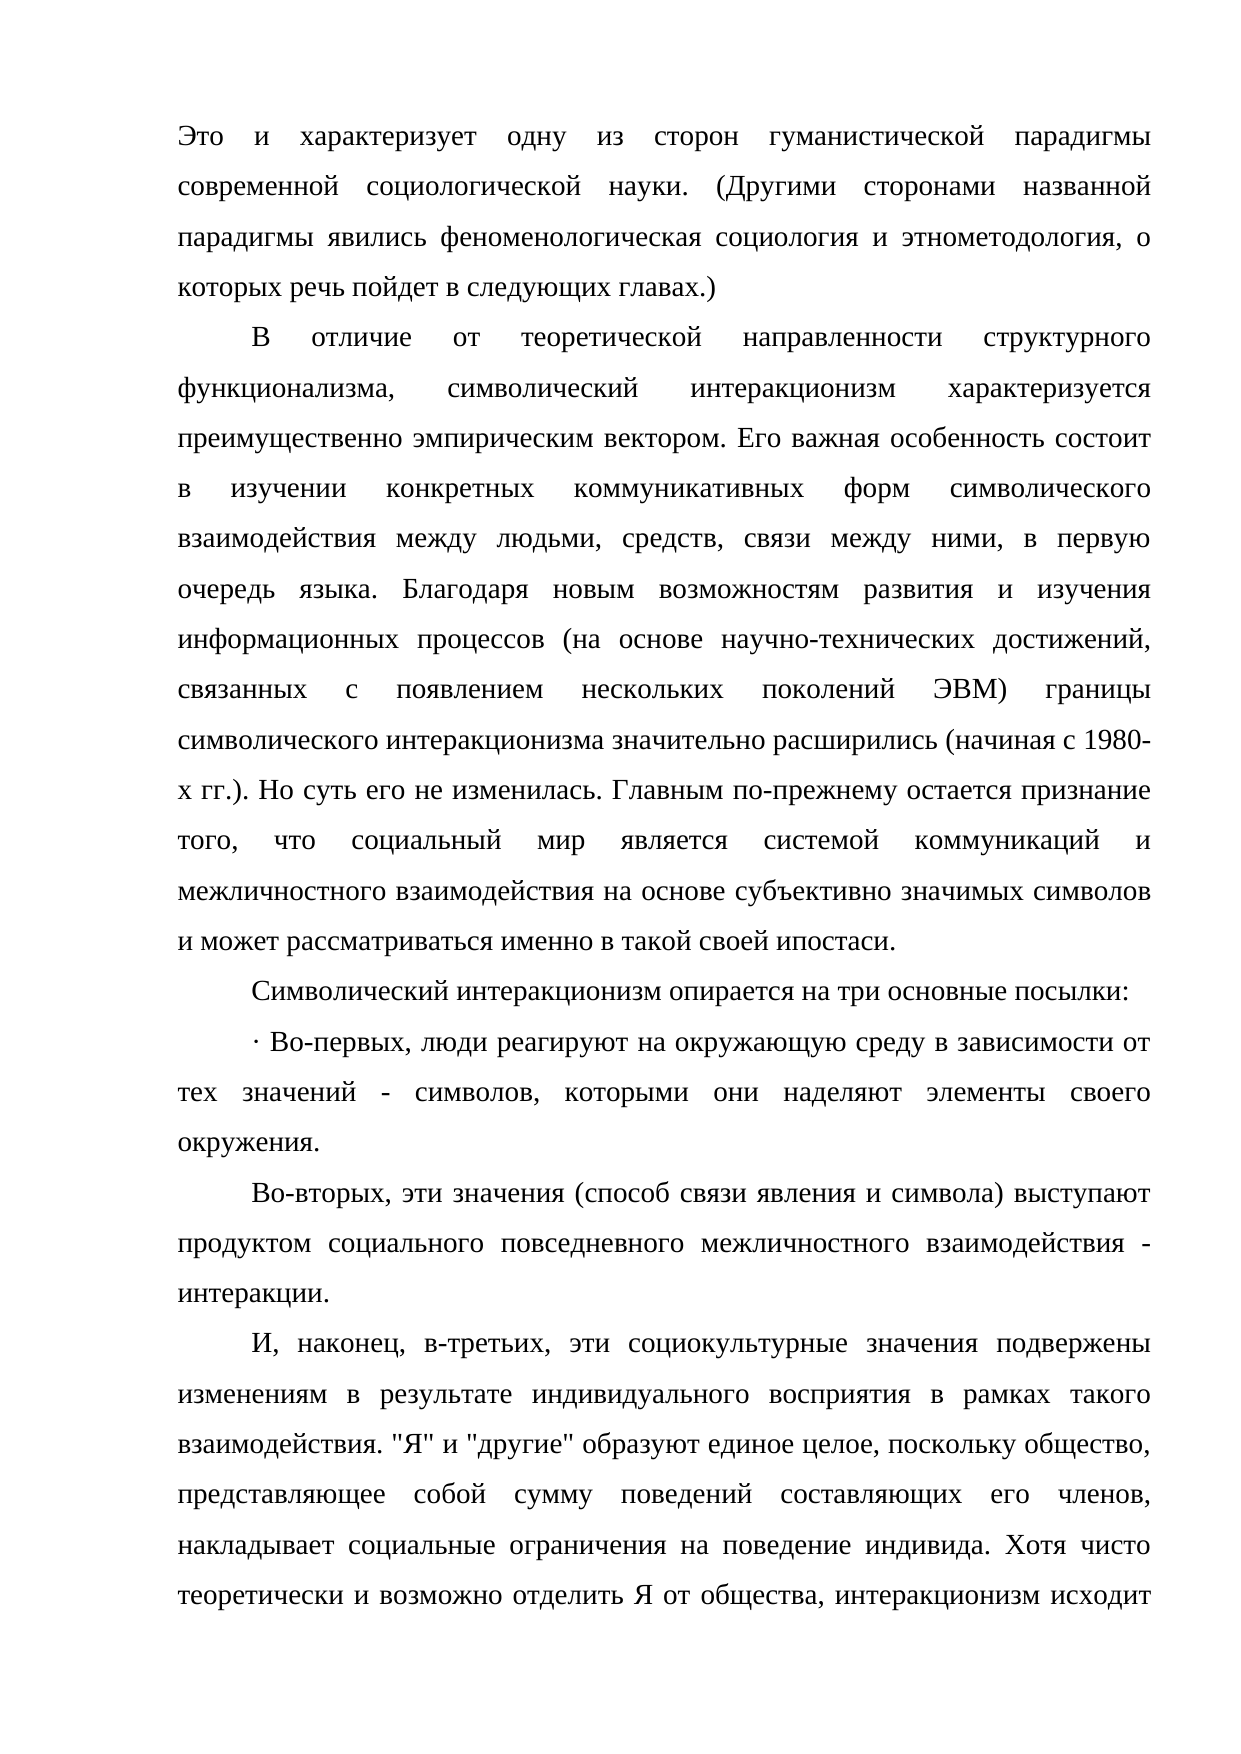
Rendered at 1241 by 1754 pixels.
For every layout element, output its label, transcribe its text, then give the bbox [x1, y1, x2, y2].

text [177, 1326, 1152, 1611]
text Символический интеракционизм опирается на три основные посылки: [177, 973, 1152, 1007]
text В отличие от теоретической направленности структурного функционализма, символический интеракционизм характеризуется преимущественно эмпирическим вектором. Его важная особенность состоит в изучении конкретных коммуникативных форм символического взаимодействия между людьми, средств, связи между ними, в первую очередь языка. Благодаря новым возможностям развития и изучения информационных процессов (на основе научно-технических достижений, связанных с появлением нескольких поколений ЭВМ) границы символического интеракционизма значительно расширились (начиная с 1980-х гг.). Но суть его не изменилась. Главным по-прежнему остается признание того, что социальный мир является системой коммуникаций и межличностного взаимодействия на основе субъективно значимых символов и может рассматриваться именно в такой своей ипостаси. [177, 319, 1152, 957]
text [177, 118, 1152, 303]
text · Во-первых, люди реагируют на окружающую среду в зависимости от тех значений - символов, которыми они наделяют элементы своего окружения. [177, 1024, 1152, 1158]
text Во-вторых, эти значения (способ связи явления и символа) выступают продуктом социального повседневного межличностного взаимодействия - интеракции. [177, 1175, 1152, 1309]
